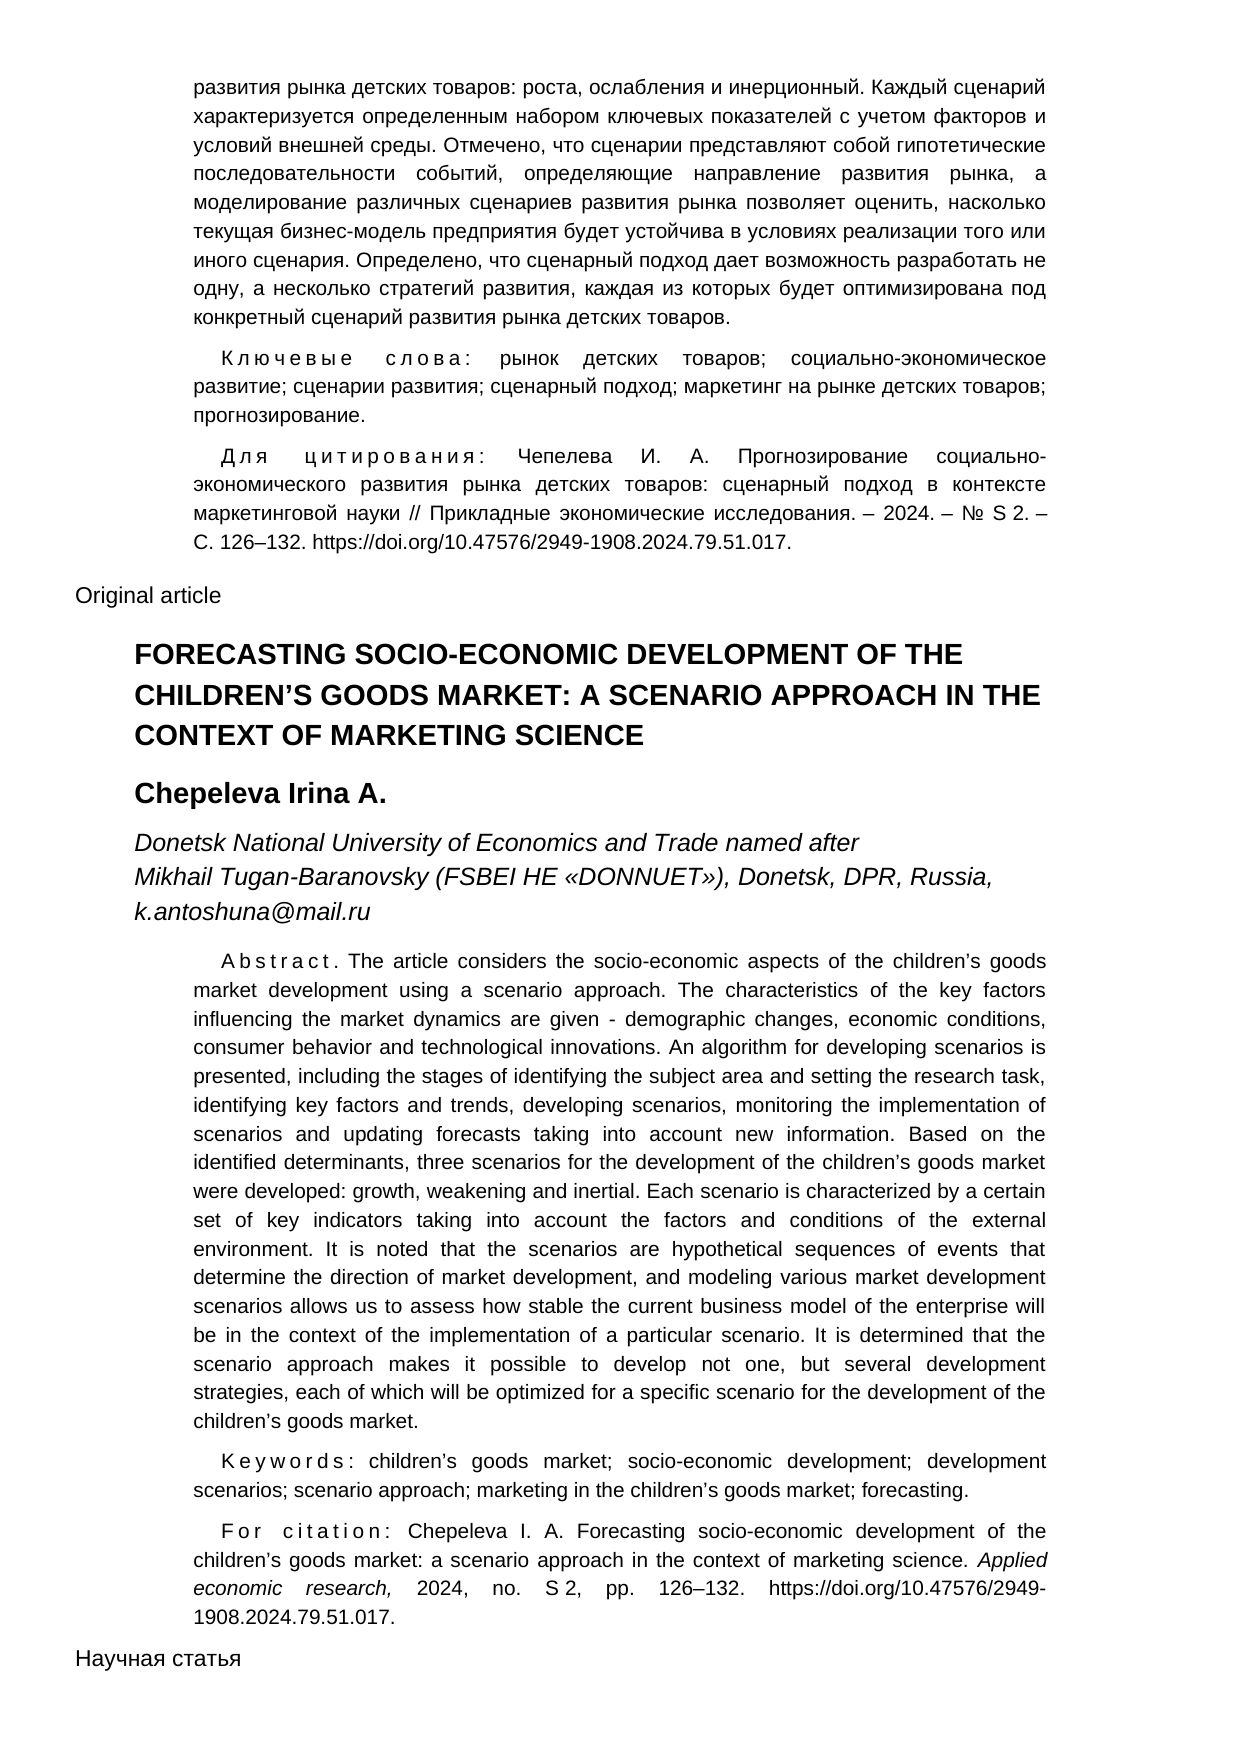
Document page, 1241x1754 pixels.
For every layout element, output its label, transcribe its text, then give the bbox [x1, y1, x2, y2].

text Abstract. The article considers the socio-economic aspects of the children’s goods market development using a scenario approach. The characteristics of the key factors influencing the market dynamics are given - demographic changes, economic conditions, consumer behavior and technological innovations. An algorithm for developing scenarios is presented, including the stages of identifying the subject area and setting the research task, identifying key factors and trends, developing scenarios, monitoring the implementation of scenarios and updating forecasts taking into account new information. Based on the identified determinants, three scenarios for the development of the children’s goods market were developed: growth, weakening and inertial. Each scenario is characterized by a certain set of key indicators taking into account the factors and conditions of the external environment. It is noted that the scenarios are hypothetical sequences of events that determine the direction of market development, and modeling various market development scenarios allows us to assess how stable the current business model of the enterprise will be in the context of the implementation of a particular scenario. It is determined that the scenario approach makes it possible to develop not one, but several development strategies, each of which will be optimized for a specific scenario for the development of the children’s goods market. [193, 949, 1047, 1433]
text Original article [75, 582, 1165, 608]
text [193, 75, 1047, 329]
text Keywords: children’s goods market; socio-economic development; development scenarios; scenario approach; marketing in the children’s goods market; forecasting. [193, 1449, 1047, 1502]
text Chepeleva Irina A. [134, 776, 1106, 809]
text Для цитирования: Чепелева И. А. Прогнозирование социально-экономического развития рынка детских товаров: сценарный подход в контексте маркетинговой науки // Прикладные экономические исследования. – 2024. – № S 2. – С. 126–132. https://doi.org/10.47576/2949-1908.2024.79.51.017. [193, 443, 1047, 554]
text Научная статья [75, 1645, 1165, 1672]
text For citation: Chepeleva I. A. Forecasting socio-economic development of the children’s goods market: a scenario approach in the context of marketing science. Applied economic research, 2024, no. S 2, pp. 126–132. https://doi.org/10.47576/2949-1908.2024.79.51.017. [193, 1519, 1047, 1629]
text Forecasting socio-economic development of the children’s goods market: a scenario approach in the context of marketing science [134, 637, 1106, 751]
text Donetsk National University of Economics and Trade named after Mikhail Tugan-Baranovsky (FSBEI HE «DONNUET»), Donetsk, DPR, Russia, k.antoshuna@mail.ru [134, 828, 1106, 925]
text Ключевые слова: рынок детских товаров; социально-экономическое развитие; сценарии развития; сценарный подход; маркетинг на рынке детских товаров; прогнозирование. [193, 346, 1047, 427]
